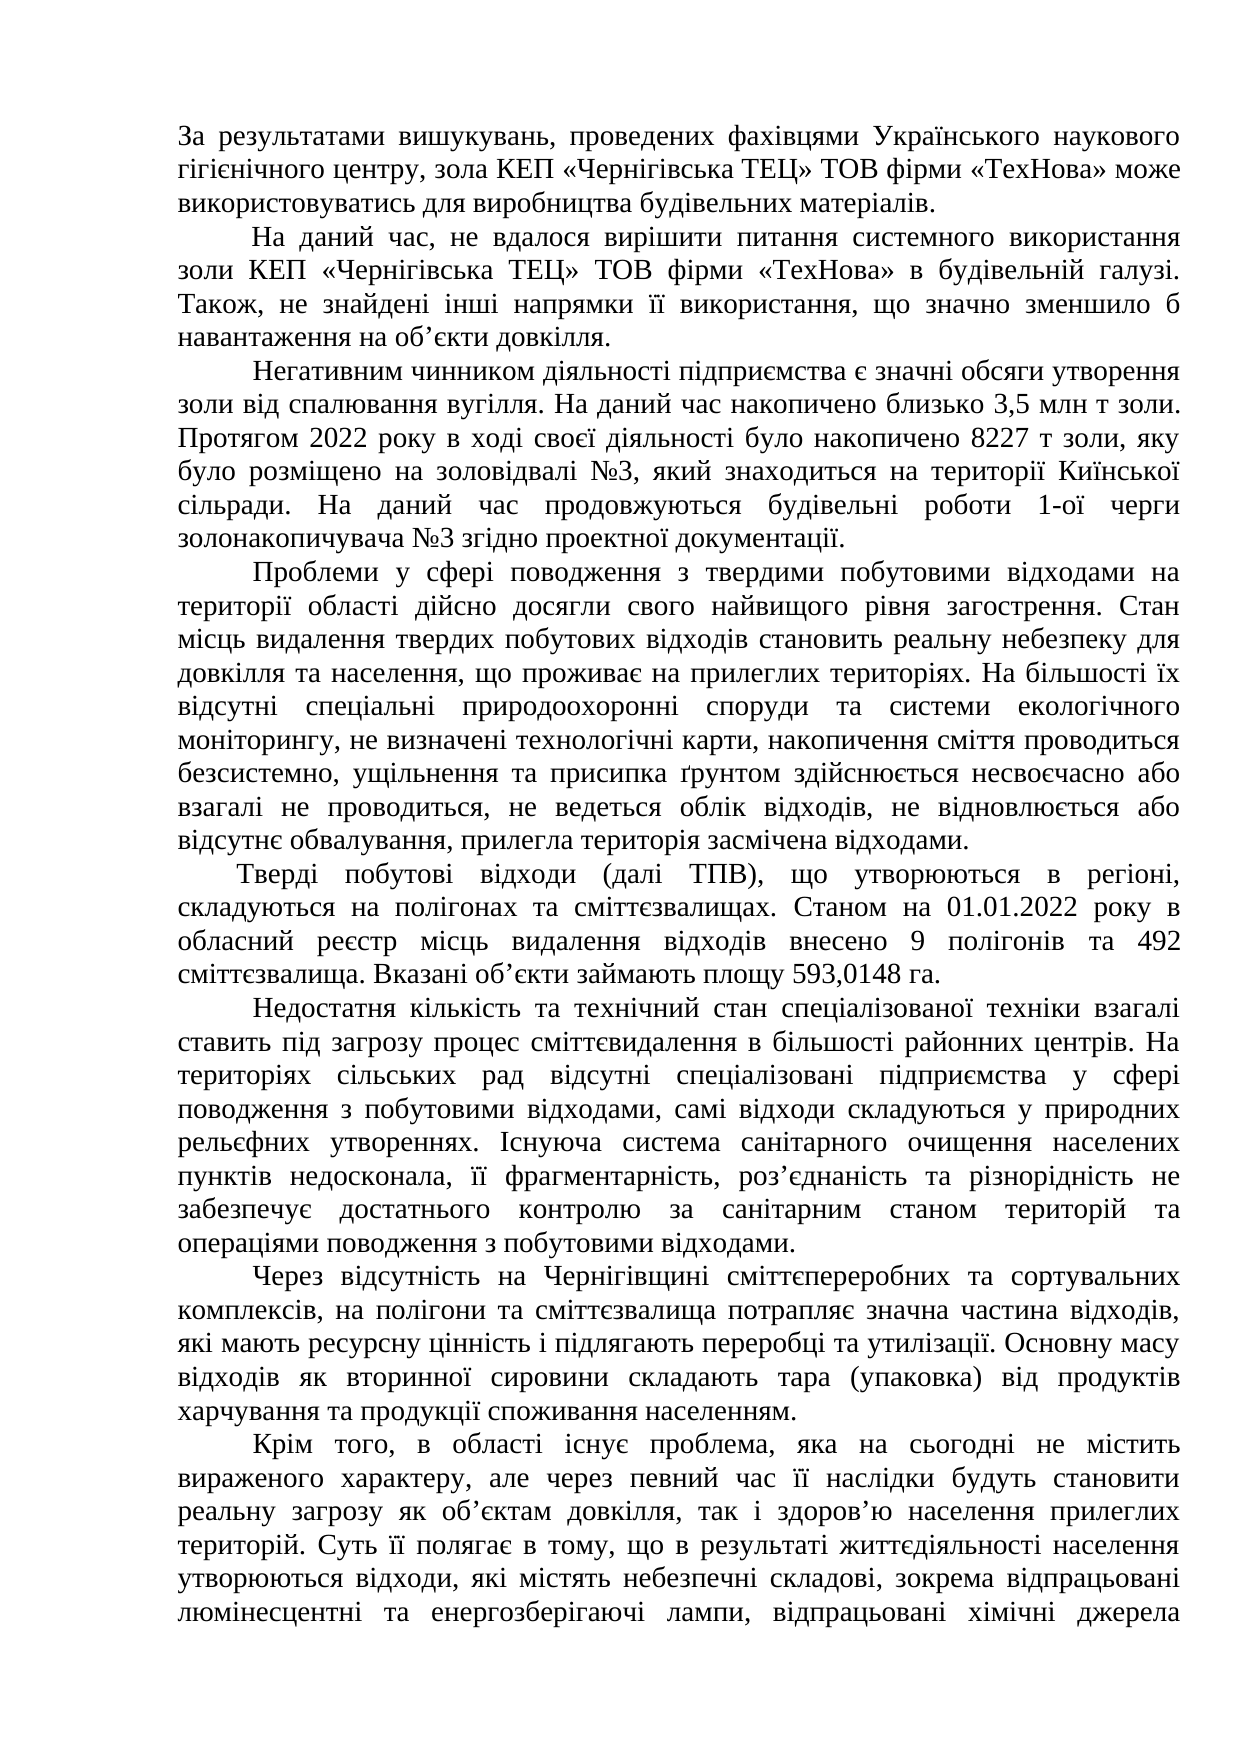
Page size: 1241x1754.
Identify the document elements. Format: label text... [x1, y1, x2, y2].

text Через відсутність на Чернігівщині сміттєпереробних та сортувальних комплексів, на полігони та сміттєзвалища потрапляє значна частина відходів, які мають ресурсну цінність і підлягають переробці та утилізації. Основну масу відходів як вторинної сировини складають тара (упаковка) від продуктів харчування та продукції споживання населенням. [177, 1258, 1181, 1426]
text За результатами вишукувань, проведених фахівцями Українського наукового гігієнічного центру, зола КЕП «Чернігівська ТЕЦ» ТОВ фірми «ТехНова» може використовуватись для виробництва будівельних матеріалів. [177, 118, 1181, 219]
text На даний час, не вдалося вирішити питання системного використання золи КЕП «Чернігівська ТЕЦ» ТОВ фірми «ТехНова» в будівельній галузі. Також, не знайдені інші напрямки її використання, що значно зменшило б навантаження на об’єкти довкілля. [177, 219, 1181, 353]
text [177, 1426, 1181, 1627]
text Недостатня кількість та технічний стан спеціалізованої техніки взагалі ставить під загрозу процес сміттєвидалення в більшості районних центрів. На територіях сільських рад відсутні спеціалізовані підприємства у сфері поводження з побутовими відходами, самі відходи складуються у природних рельєфних утвореннях. Існуюча система санітарного очищення населених пунктів недосконала, її фрагментарність, роз’єднаність та різнорідність не забезпечує достатнього контролю за санітарним станом територій та операціями поводження з побутовими відходами. [177, 990, 1181, 1258]
text Проблеми у сфері поводження з твердими побутовими відходами на території області дійсно досягли свого найвищого рівня загострення. Стан місць видалення твердих побутових відходів становить реальну небезпеку для довкілля та населення, що проживає на прилеглих територіях. На більшості їх відсутні спеціальні природоохоронні споруди та системи екологічного моніторингу, не визначені технологічні карти, накопичення сміття проводиться безсистемно, ущільнення та присипка ґрунтом здійснюється несвоєчасно або взагалі не проводиться, не ведеться облік відходів, не відновлюється або відсутнє обвалування, прилегла територія засмічена відходами. [177, 554, 1181, 856]
text Негативним чинником діяльності підприємства є значні обсяги утворення золи від спалювання вугілля. На даний час накопичено близько 3,5 млн т золи. Протягом 2022 року в ході своєї діяльності було накопичено 8227 т золи, яку було розміщено на золовідвалі №3, який знаходиться на території Киїнської сільради. На даний час продовжуються будівельні роботи 1-ої черги золонакопичувача №3 згідно проектної документації. [177, 353, 1181, 554]
text Тверді побутові відходи (далі ТПВ), що утворюються в регіоні, складуються на полігонах та сміттєзвалищах. Станом на 01.01.2022 року в обласний реєстр місць видалення відходів внесено 9 полігонів та 492 сміттєзвалища. Вказані об’єкти займають площу 593,0148 га. [177, 856, 1181, 990]
